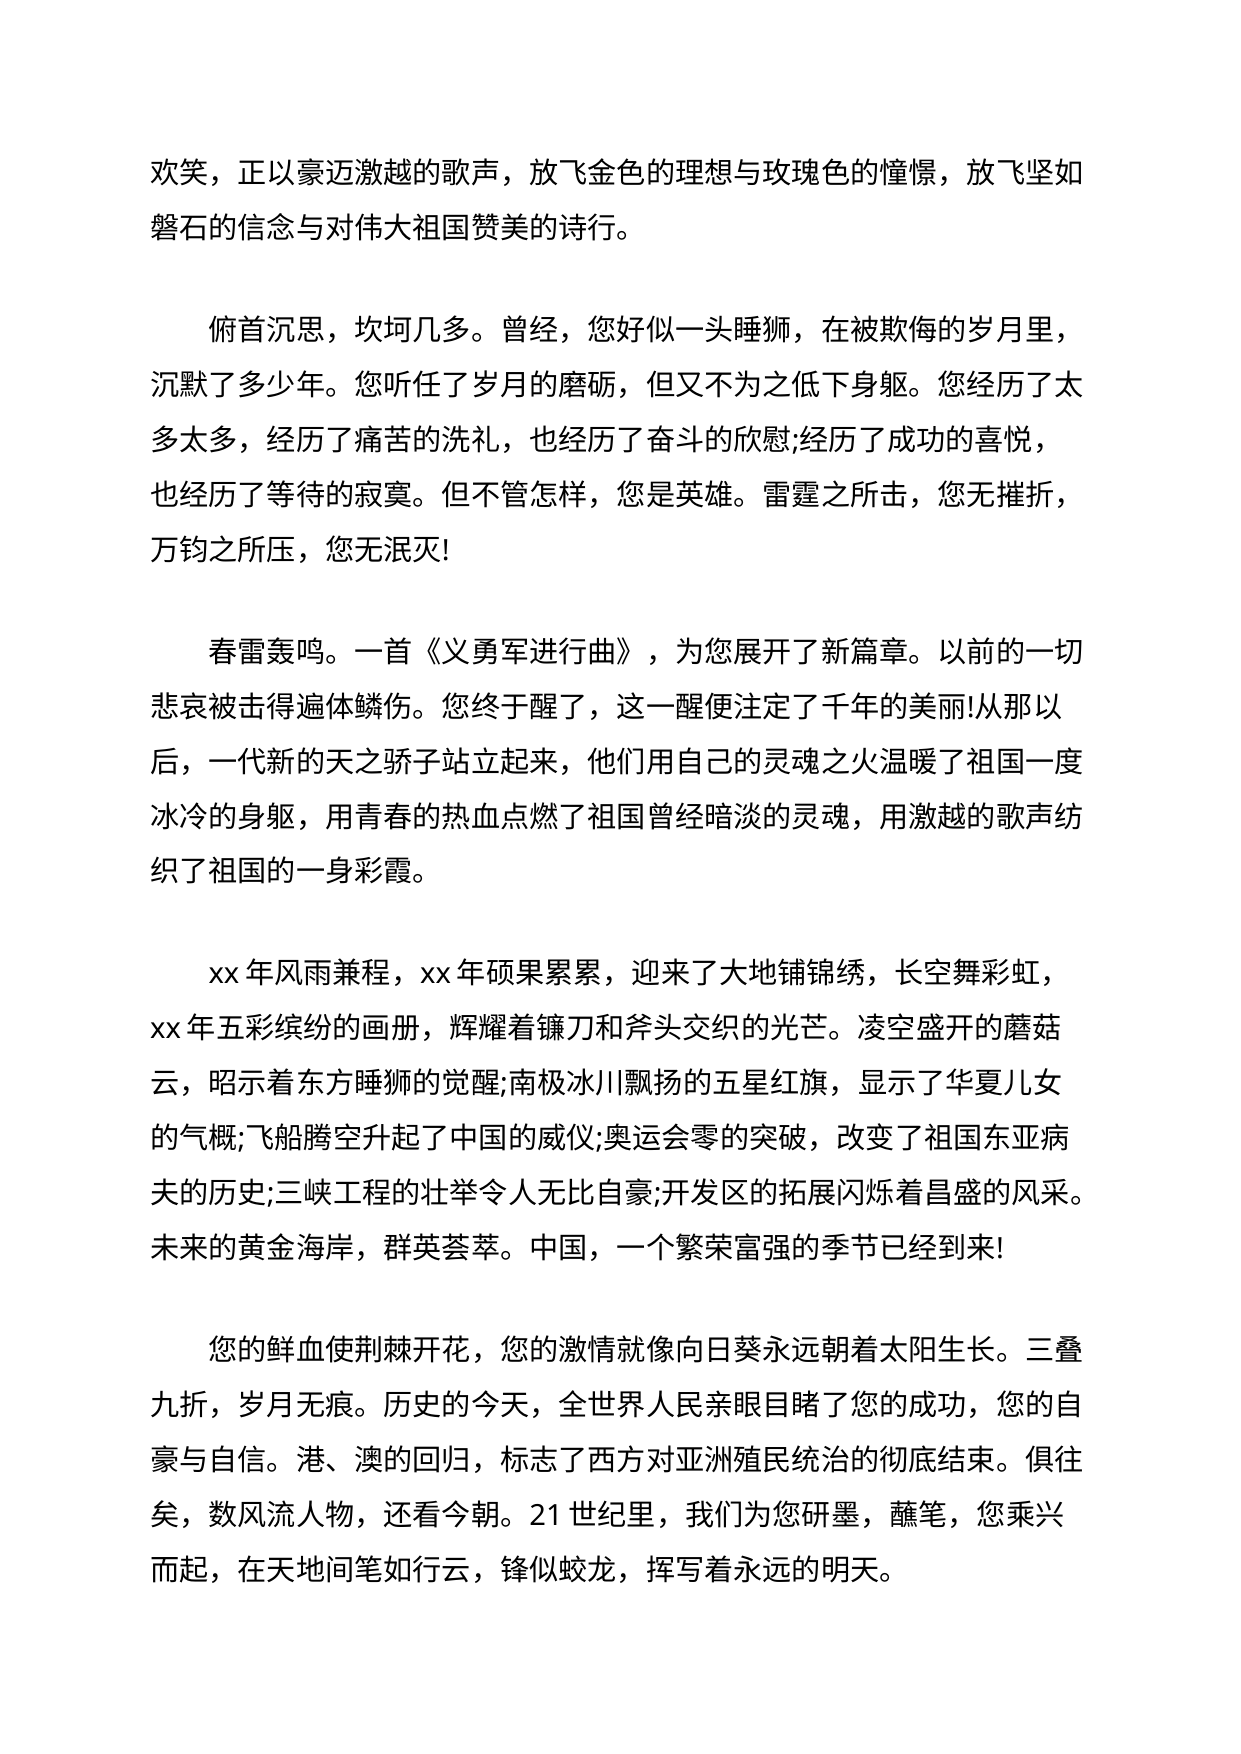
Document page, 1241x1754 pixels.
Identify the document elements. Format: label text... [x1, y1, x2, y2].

text xx年风雨兼程，xx年硕果累累，迎来了大地铺锦绣，长空舞彩虹，xx年五彩缤纷的画册，辉耀着镰刀和斧头交织的光芒。凌空盛开的蘑菇云，昭示着东方睡狮的觉醒;南极冰川飘扬的五星红旗，显示了华夏儿女的气概;飞船腾空升起了中国的威仪;奥运会零的突破，改变了祖国东亚病夫的历史;三峡工程的壮举令人无比自豪;开发区的拓展闪烁着昌盛的风采。未来的黄金海岸，群英荟萃。中国，一个繁荣富强的季节已经到来! [150, 950, 1090, 1267]
text 您的鲜血使荆棘开花，您的激情就像向日葵永远朝着太阳生长。三叠九折，岁月无痕。历史的今天，全世界人民亲眼目睹了您的成功，您的自豪与自信。港、澳的回归，标志了西方对亚洲殖民统治的彻底结束。俱往矣，数风流人物，还看今朝。21世纪里，我们为您研墨，蘸笔，您乘兴而起，在天地间笔如行云，锋似蛟龙，挥写着永远的明天。 [150, 1327, 1090, 1589]
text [150, 150, 1090, 247]
text 俯首沉思，坎坷几多。曾经，您好似一头睡狮，在被欺侮的岁月里，沉默了多少年。您听任了岁月的磨砺，但又不为之低下身躯。您经历了太多太多，经历了痛苦的洗礼，也经历了奋斗的欣慰;经历了成功的喜悦，也经历了等待的寂寞。但不管怎样，您是英雄。雷霆之所击，您无摧折，万钧之所压，您无泯灭! [150, 307, 1090, 569]
text 春雷轰鸣。一首《义勇军进行曲》，为您展开了新篇章。以前的一切悲哀被击得遍体鳞伤。您终于醒了，这一醒便注定了千年的美丽!从那以后，一代新的天之骄子站立起来，他们用自己的灵魂之火温暖了祖国一度冰冷的身躯，用青春的热血点燃了祖国曾经暗淡的灵魂，用激越的歌声纺织了祖国的一身彩霞。 [150, 628, 1090, 890]
